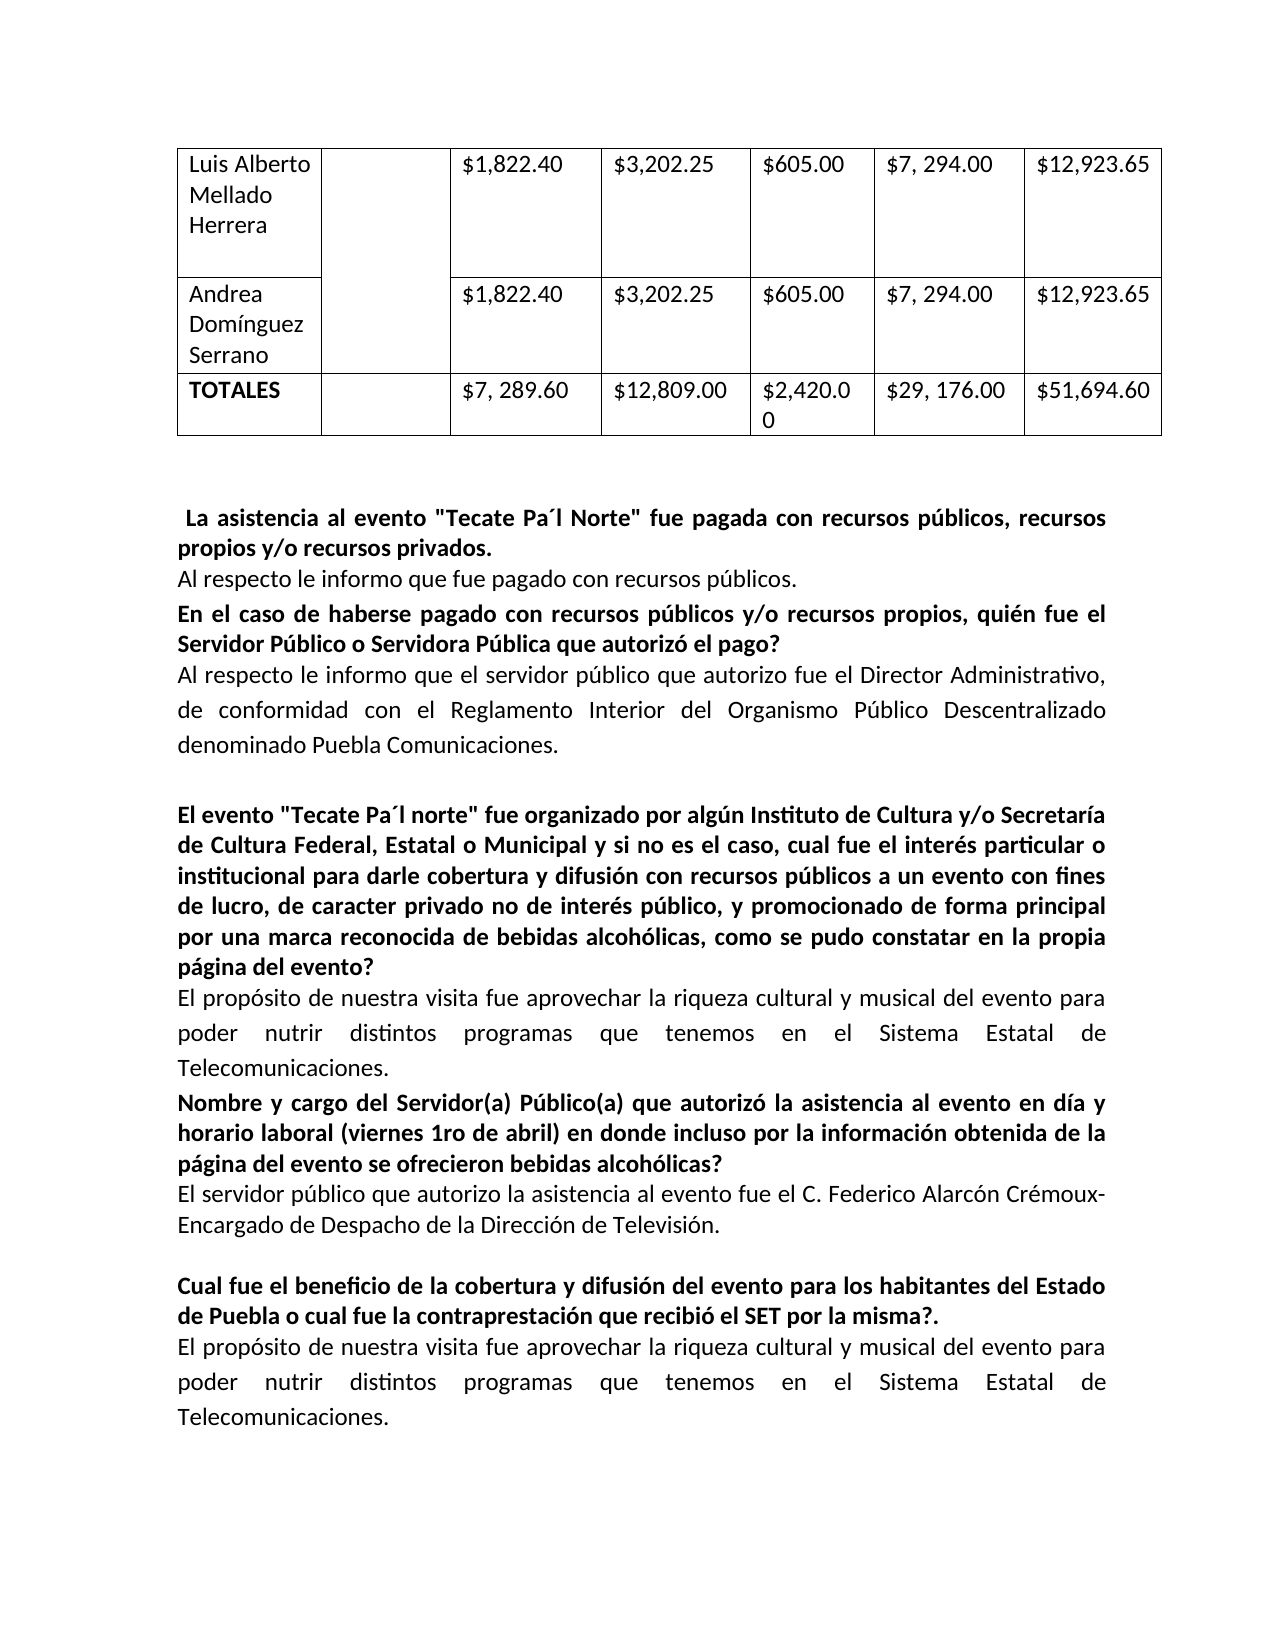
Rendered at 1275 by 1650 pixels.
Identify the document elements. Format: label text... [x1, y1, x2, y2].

table_cell $2,420.00 [751, 374, 874, 435]
text El servidor público que autorizo la asistencia al evento fue el C. Federico Alarcón Crémoux- Encargado de Despacho de la Dirección de Televisión. [177, 1178, 1107, 1239]
table_cell $12,809.00 [602, 374, 750, 435]
table_cell Andrea Domínguez Serrano [178, 278, 321, 373]
text El propósito de nuestra visita fue aprovechar la riqueza cultural y musical del evento para poder nutrir distintos programas que tenemos en el Sistema Estatal de Telecomunicaciones. [177, 982, 1107, 1082]
table_cell $12,923.65 [1025, 278, 1161, 373]
table_cell $12,923.65 [1025, 149, 1161, 277]
table_cell $3,202.25 [602, 149, 750, 277]
text Cual fue el beneficio de la cobertura y difusión del evento para los habitantes del Estado de Puebla o cual fue la contraprestación que recibió el SET por la misma?. [177, 1270, 1107, 1331]
text Al respecto le informo que fue pagado con recursos públicos. [177, 563, 1107, 593]
table_cell $1,822.40 [451, 278, 601, 373]
table_cell $605.00 [751, 149, 874, 277]
table_cell $3,202.25 [602, 278, 750, 373]
table_cell $7, 289.60 [451, 374, 601, 435]
table_cell $605.00 [751, 278, 874, 373]
text La asistencia al evento "Tecate Pa´l Norte" fue pagada con recursos públicos, recursos propios y/o recursos privados. [177, 502, 1107, 563]
text Nombre y cargo del Servidor(a) Público(a) que autorizó la asistencia al evento en día y horario laboral (viernes 1ro de abril) en donde incluso por la información obtenida de la página del evento se ofrecieron bebidas alcohólicas? [177, 1087, 1107, 1178]
table_cell $1,822.40 [451, 149, 601, 277]
table_cell $29, 176.00 [875, 374, 1024, 435]
text Al respecto le informo que el servidor público que autorizo fue el Director Administrativo, de conformidad con el Reglamento Interior del Organismo Público Descentralizado denominado Puebla Comunicaciones. [177, 659, 1107, 759]
table_cell $51,694.60 [1025, 374, 1161, 435]
text El propósito de nuestra visita fue aprovechar la riqueza cultural y musical del evento para poder nutrir distintos programas que tenemos en el Sistema Estatal de Telecomunicaciones. [177, 1331, 1107, 1432]
text En el caso de haberse pagado con recursos públicos y/o recursos propios, quién fue el Servidor Público o Servidora Pública que autorizó el pago? [177, 598, 1107, 659]
table_cell $7, 294.00 [875, 278, 1024, 373]
table_cell [322, 374, 450, 435]
text El evento "Tecate Pa´l norte" fue organizado por algún Instituto de Cultura y/o Secretaría de Cultura Federal, Estatal o Municipal y si no es el caso, cual fue el interés particular o institucional para darle cobertura y difusión con recursos públicos a un evento con fines de lucro, de caracter privado no de interés público, y promocionado de forma principal por una marca reconocida de bebidas alcohólicas, como se pudo constatar en la propia página del evento? [177, 799, 1107, 982]
table_cell $7, 294.00 [875, 149, 1024, 277]
table_cell TOTALES [178, 374, 321, 435]
table_cell Luis Alberto Mellado Herrera [178, 149, 321, 277]
